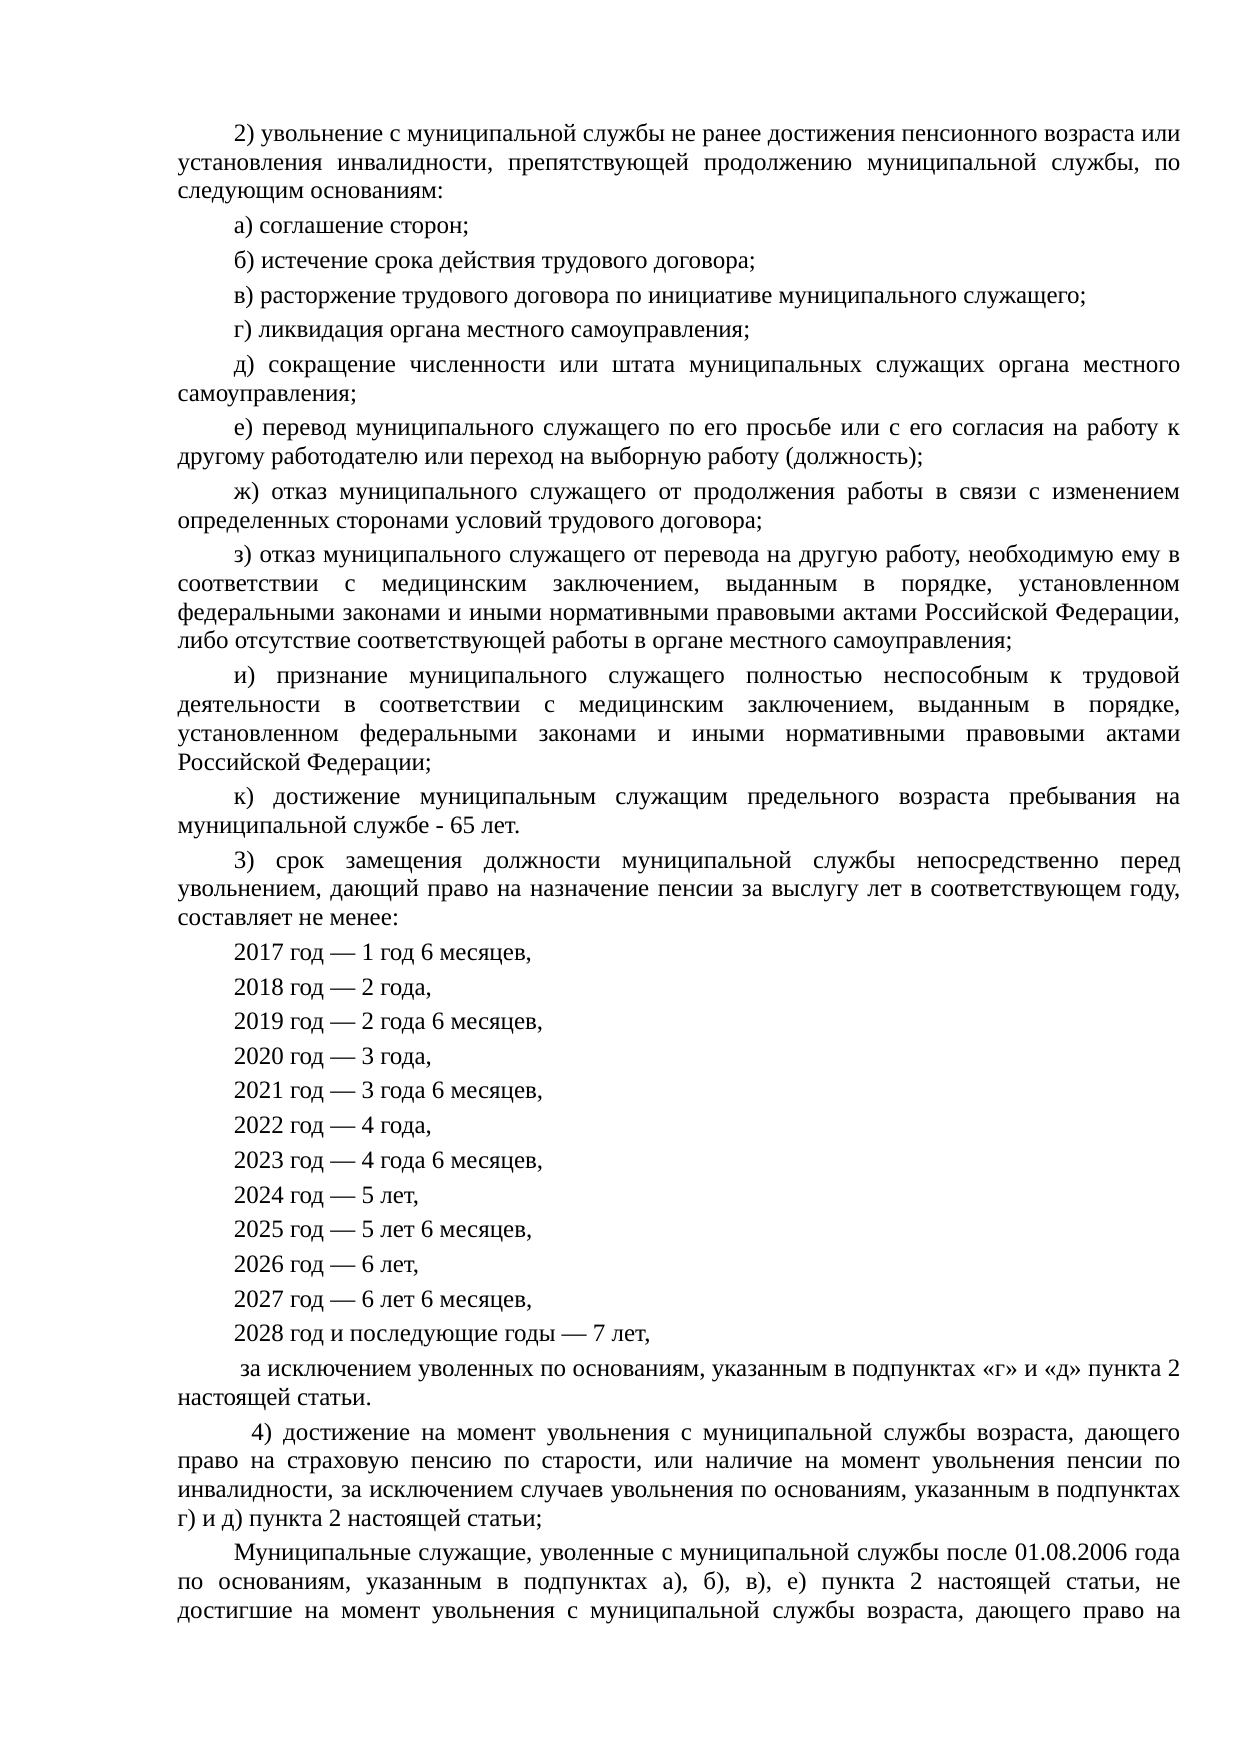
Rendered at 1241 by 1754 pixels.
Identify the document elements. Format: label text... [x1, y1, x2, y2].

text 2024 год — 5 лет, [177, 1180, 1181, 1208]
text 2025 год — 5 лет 6 месяцев, [177, 1214, 1181, 1243]
text а) соглашение сторон; [177, 210, 1181, 239]
text д) сокращение численности или штата муниципальных служащих органа местного самоуправления; [177, 349, 1181, 407]
text б) истечение срока действия трудового договора; [177, 245, 1181, 274]
text 2028 год и последующие годы — 7 лет, [177, 1318, 1181, 1347]
text 2018 год — 2 года, [177, 972, 1181, 1000]
text 2022 год — 4 года, [177, 1110, 1181, 1139]
text 4) достижение на момент увольнения с муниципальной службы возраста, дающего право на страховую пенсию по старости, или наличие на момент увольнения пенсии по инвалидности, за исключением случаев увольнения по основаниям, указанным в подпунктах г) и д) пункта 2 настоящей статьи; [177, 1417, 1181, 1532]
text 2019 год — 2 года 6 месяцев, [177, 1006, 1181, 1035]
text е) перевод муниципального служащего по его просьбе или с его согласия на работу к другому работодателю или переход на выборную работу (должность); [177, 412, 1181, 470]
text и) признание муниципального служащего полностью неспособным к трудовой деятельности в соответствии с медицинским заключением, выданным в порядке, установленном федеральными законами и иными нормативными правовыми актами Российской Федерации; [177, 660, 1181, 775]
text за исключением уволенных по основаниям, указанным в подпунктах «г» и «д» пункта 2 настоящей статьи. [177, 1353, 1181, 1411]
text 2020 год — 3 года, [177, 1041, 1181, 1070]
text 2017 год — 1 год 6 месяцев, [177, 937, 1181, 966]
text 2) увольнение с муниципальной службы не ранее достижения пенсионного возраста или установления инвалидности, препятствующей продолжению муниципальной службы, по следующим основаниям: [177, 118, 1181, 204]
text ж) отказ муниципального служащего от продолжения работы в связи с изменением определенных сторонами условий трудового договора; [177, 476, 1181, 533]
text 2026 год — 6 лет, [177, 1249, 1181, 1278]
text 3) срок замещения должности муниципальной службы непосредственно перед увольнением, дающий право на назначение пенсии за выслугу лет в соответствующем году, составляет не менее: [177, 845, 1181, 931]
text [177, 1537, 1181, 1624]
text к) достижение муниципальным служащим предельного возраста пребывания на муниципальной службе - 65 лет. [177, 781, 1181, 839]
text в) расторжение трудового договора по инициативе муниципального служащего; [177, 280, 1181, 308]
text г) ликвидация органа местного самоуправления; [177, 314, 1181, 343]
text 2023 год — 4 года 6 месяцев, [177, 1145, 1181, 1174]
text 2027 год — 6 лет 6 месяцев, [177, 1284, 1181, 1312]
text 2021 год — 3 года 6 месяцев, [177, 1076, 1181, 1104]
text з) отказ муниципального служащего от перевода на другую работу, необходимую ему в соответствии с медицинским заключением, выданным в порядке, установленном федеральными законами и иными нормативными правовыми актами Российской Федерации, либо отсутствие соответствующей работы в органе местного самоуправления; [177, 539, 1181, 654]
